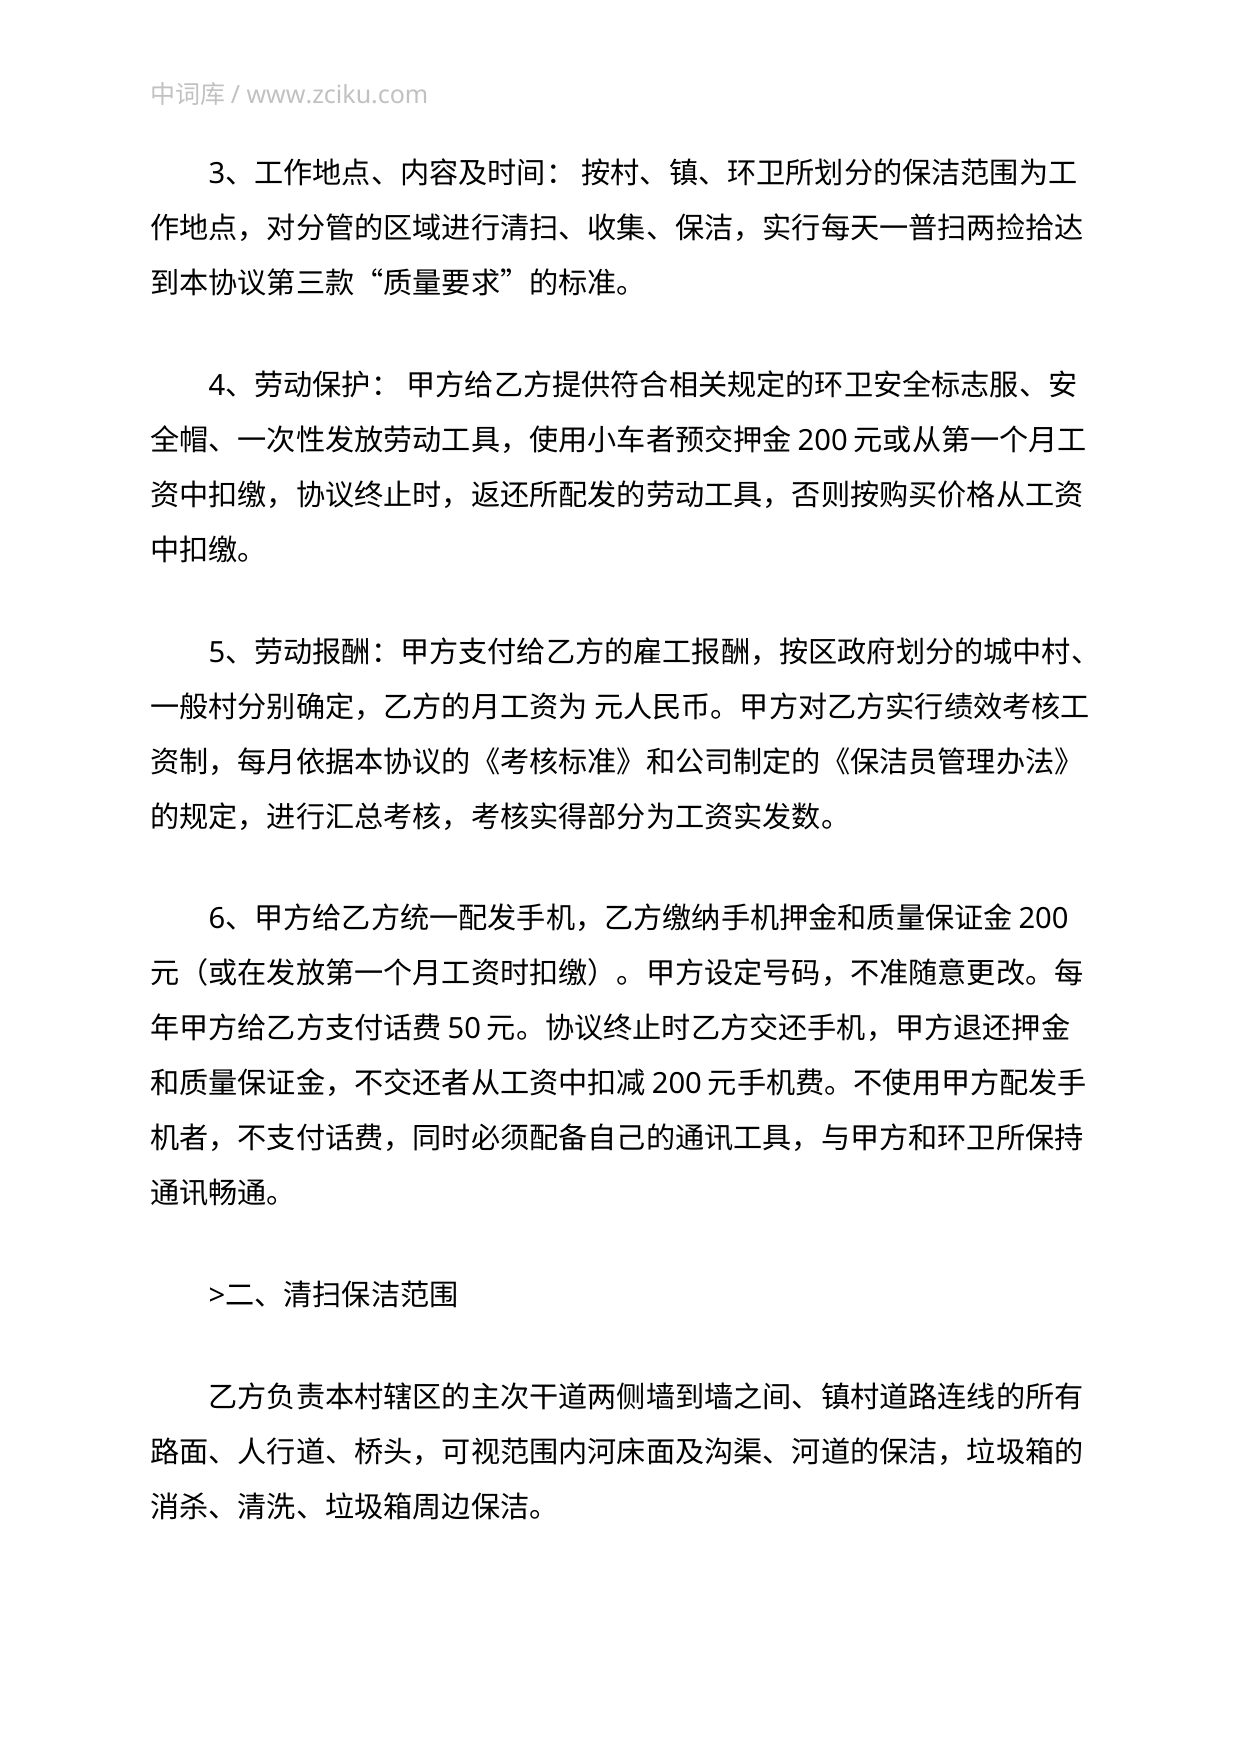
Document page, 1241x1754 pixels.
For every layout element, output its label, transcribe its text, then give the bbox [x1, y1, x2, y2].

text 5、劳动报酬：甲方支付给乙方的雇工报酬，按区政府划分的城中村、一般村分别确定，乙方的月工资为 元人民币。甲方对乙方实行绩效考核工资制，每月依据本协议的《考核标准》和公司制定的《保洁员管理办法》的规定，进行汇总考核，考核实得部分为工资实发数。 [150, 628, 1090, 835]
text 6、甲方给乙方统一配发手机，乙方缴纳手机押金和质量保证金200元（或在发放第一个月工资时扣缴）。甲方设定号码，不准随意更改。每年甲方给乙方支付话费50元。协议终止时乙方交还手机，甲方退还押金和质量保证金，不交还者从工资中扣减200元手机费。不使用甲方配发手机者，不支付话费，同时必须配备自己的通讯工具，与甲方和环卫所保持通讯畅通。 [150, 895, 1090, 1212]
text 3、工作地点、内容及时间： 按村、镇、环卫所划分的保洁范围为工作地点，对分管的区域进行清扫、收集、保洁，实行每天一普扫两捡拾达到本协议第三款“质量要求”的标准。 [150, 150, 1090, 302]
text >二、清扫保洁范围 [150, 1271, 1090, 1314]
text 4、劳动保护： 甲方给乙方提供符合相关规定的环卫安全标志服、安全帽、一次性发放劳动工具，使用小车者预交押金200元或从第一个月工资中扣缴，协议终止时，返还所配发的劳动工具，否则按购买价格从工资中扣缴。 [150, 362, 1090, 569]
text 乙方负责本村辖区的主次干道两侧墙到墙之间、镇村道路连线的所有路面、人行道、桥头，可视范围内河床面及沟渠、河道的保洁，垃圾箱的消杀、清洗、垃圾箱周边保洁。 [150, 1373, 1090, 1526]
